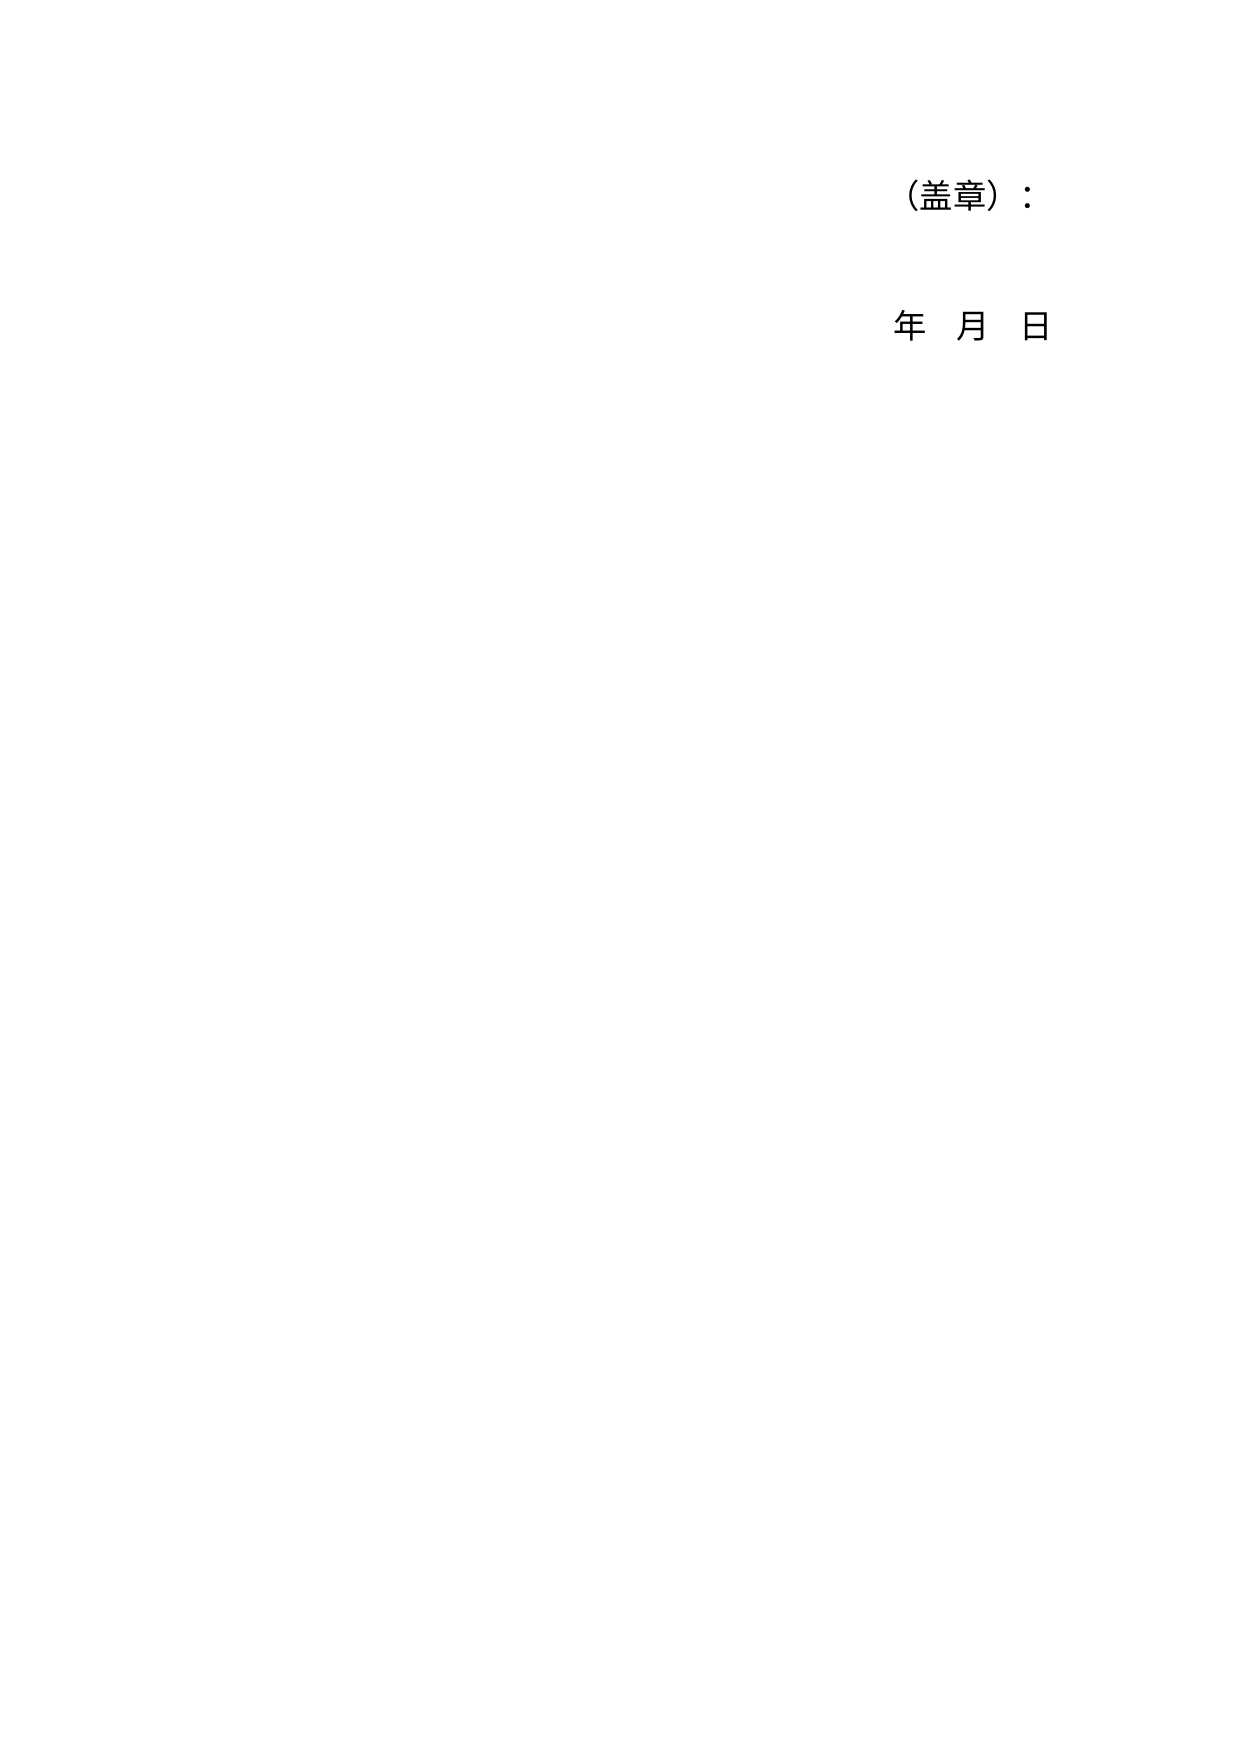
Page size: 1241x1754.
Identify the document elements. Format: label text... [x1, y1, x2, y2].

text 年 月 日 [187, 292, 1053, 357]
text （盖章）： [187, 162, 1053, 227]
